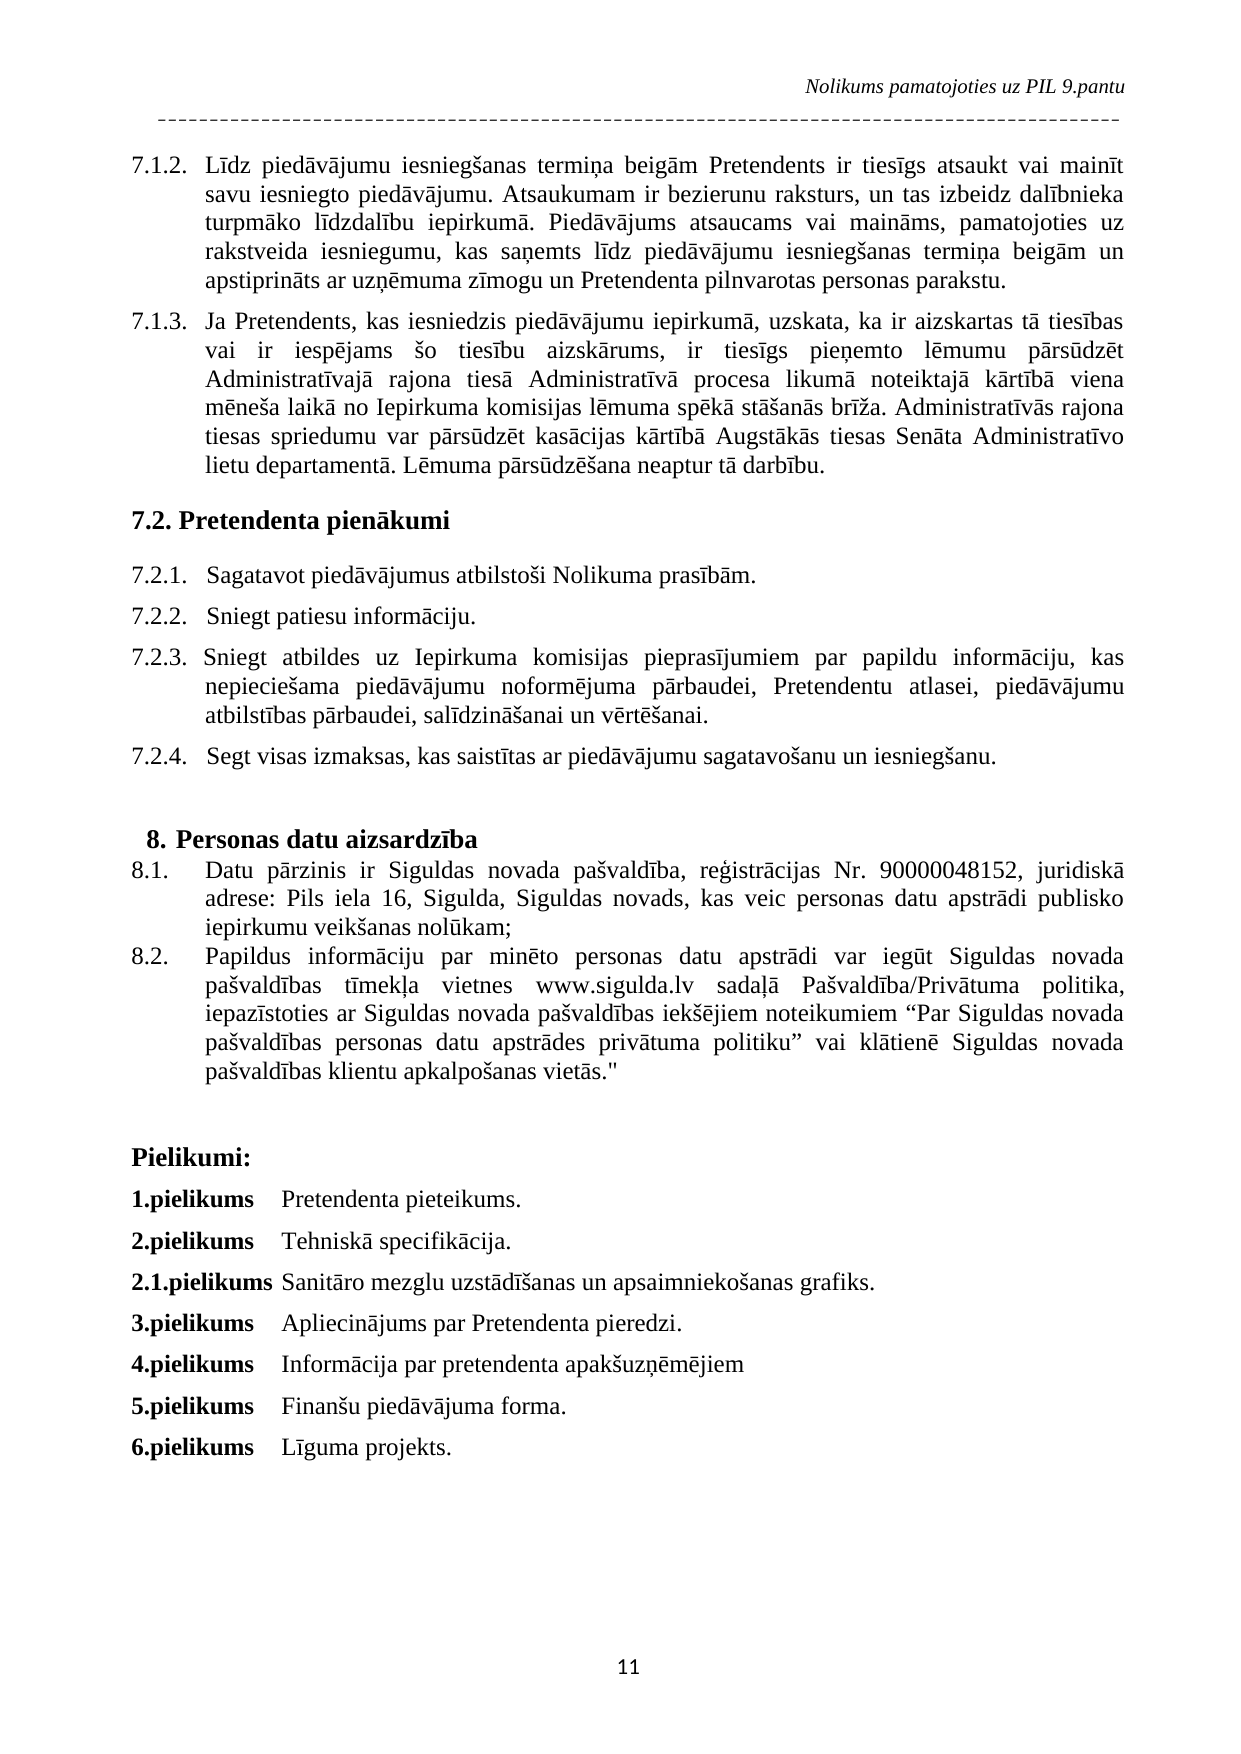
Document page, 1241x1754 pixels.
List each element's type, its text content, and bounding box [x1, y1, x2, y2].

list Datu pārzinis ir Siguldas novada pašvaldība, reģistrācijas Nr. 90000048152, juridiskā adrese: Pils iela 16, Sigulda, Siguldas novads, kas veic personas datu apstrādi publisko iepirkumu veikšanas nolūkam; [131, 855, 1125, 941]
list Papildus informāciju par minēto personas datu apstrādi var iegūt Siguldas novada pašvaldības tīmekļa vietnes www.sigulda.lv sadaļā Pašvaldība/Privātuma politika, iepazīstoties ar Siguldas novada pašvaldības iekšējiem noteikumiem “Par Siguldas novada pašvaldības personas datu apstrādes privātuma politiku” vai klātienē Siguldas novada pašvaldības klientu apkalpošanas vietās." [131, 941, 1125, 1085]
text 4.pielikums Informācija par pretendenta apakšuzņēmējiem [131, 1349, 1125, 1378]
text Pielikumi: [131, 1141, 1125, 1172]
text 7.2.2. Sniegt patiesu informāciju. [131, 601, 1125, 630]
text 7.2.3. Sniegt atbildes uz Iepirkuma komisijas pieprasījumiem par papildu informāciju, kas nepieciešama piedāvājumu noformējuma pārbaudei, Pretendentu atlasei, piedāvājumu atbilstības pārbaudei, salīdzināšanai un vērtēšanai. [131, 642, 1125, 729]
text 7.2. Pretendenta pienākumi [131, 504, 1125, 535]
text 2.pielikums Tehniskā specifikācija. [131, 1226, 1125, 1254]
text 7.2.4. Segt visas izmaksas, kas saistītas ar piedāvājumu sagatavošanu un iesniegšanu. [131, 741, 1125, 770]
text 7.1.2. Līdz piedāvājumu iesniegšanas termiņa beigām Pretendents ir tiesīgs atsaukt vai mainīt savu iesniegto piedāvājumu. Atsaukumam ir bezierunu raksturs, un tas izbeidz dalībnieka turpmāko līdzdalību iepirkumā. Piedāvājums atsaucams vai maināms, pamatojoties uz rakstveida iesniegumu, kas saņemts līdz piedāvājumu iesniegšanas termiņa beigām un apstiprināts ar uzņēmuma zīmogu un Pretendenta pilnvarotas personas parakstu. [131, 150, 1125, 294]
text 7.2.1. Sagatavot piedāvājumus atbilstoši Nolikuma prasībām. [131, 560, 1125, 589]
text 2.1.pielikums Sanitāro mezglu uzstādīšanas un apsaimniekošanas grafiks. [131, 1267, 1125, 1296]
text 1.pielikums Pretendenta pieteikums. [131, 1184, 1125, 1213]
text 6.pielikums Līguma projekts. [131, 1432, 1125, 1461]
list Personas datu aizsardzība [146, 824, 1125, 855]
text 5.pielikums Finanšu piedāvājuma forma. [131, 1391, 1125, 1419]
text 7.1.3. Ja Pretendents, kas iesniedzis piedāvājumu iepirkumā, uzskata, ka ir aizskartas tā tiesības vai ir iespējams šo tiesību aizskārums, ir tiesīgs pieņemto lēmumu pārsūdzēt Administratīvajā rajona tiesā Administratīvā procesa likumā noteiktajā kārtībā viena mēneša laikā no Iepirkuma komisijas lēmuma spēkā stāšanās brīža. Administratīvās rajona tiesas spriedumu var pārsūdzēt kasācijas kārtībā Augstākās tiesas Senāta Administratīvo lietu departamentā. Lēmuma pārsūdzēšana neaptur tā darbību. [131, 306, 1125, 479]
text 3.pielikums Apliecinājums par Pretendenta pieredzi. [131, 1308, 1125, 1337]
